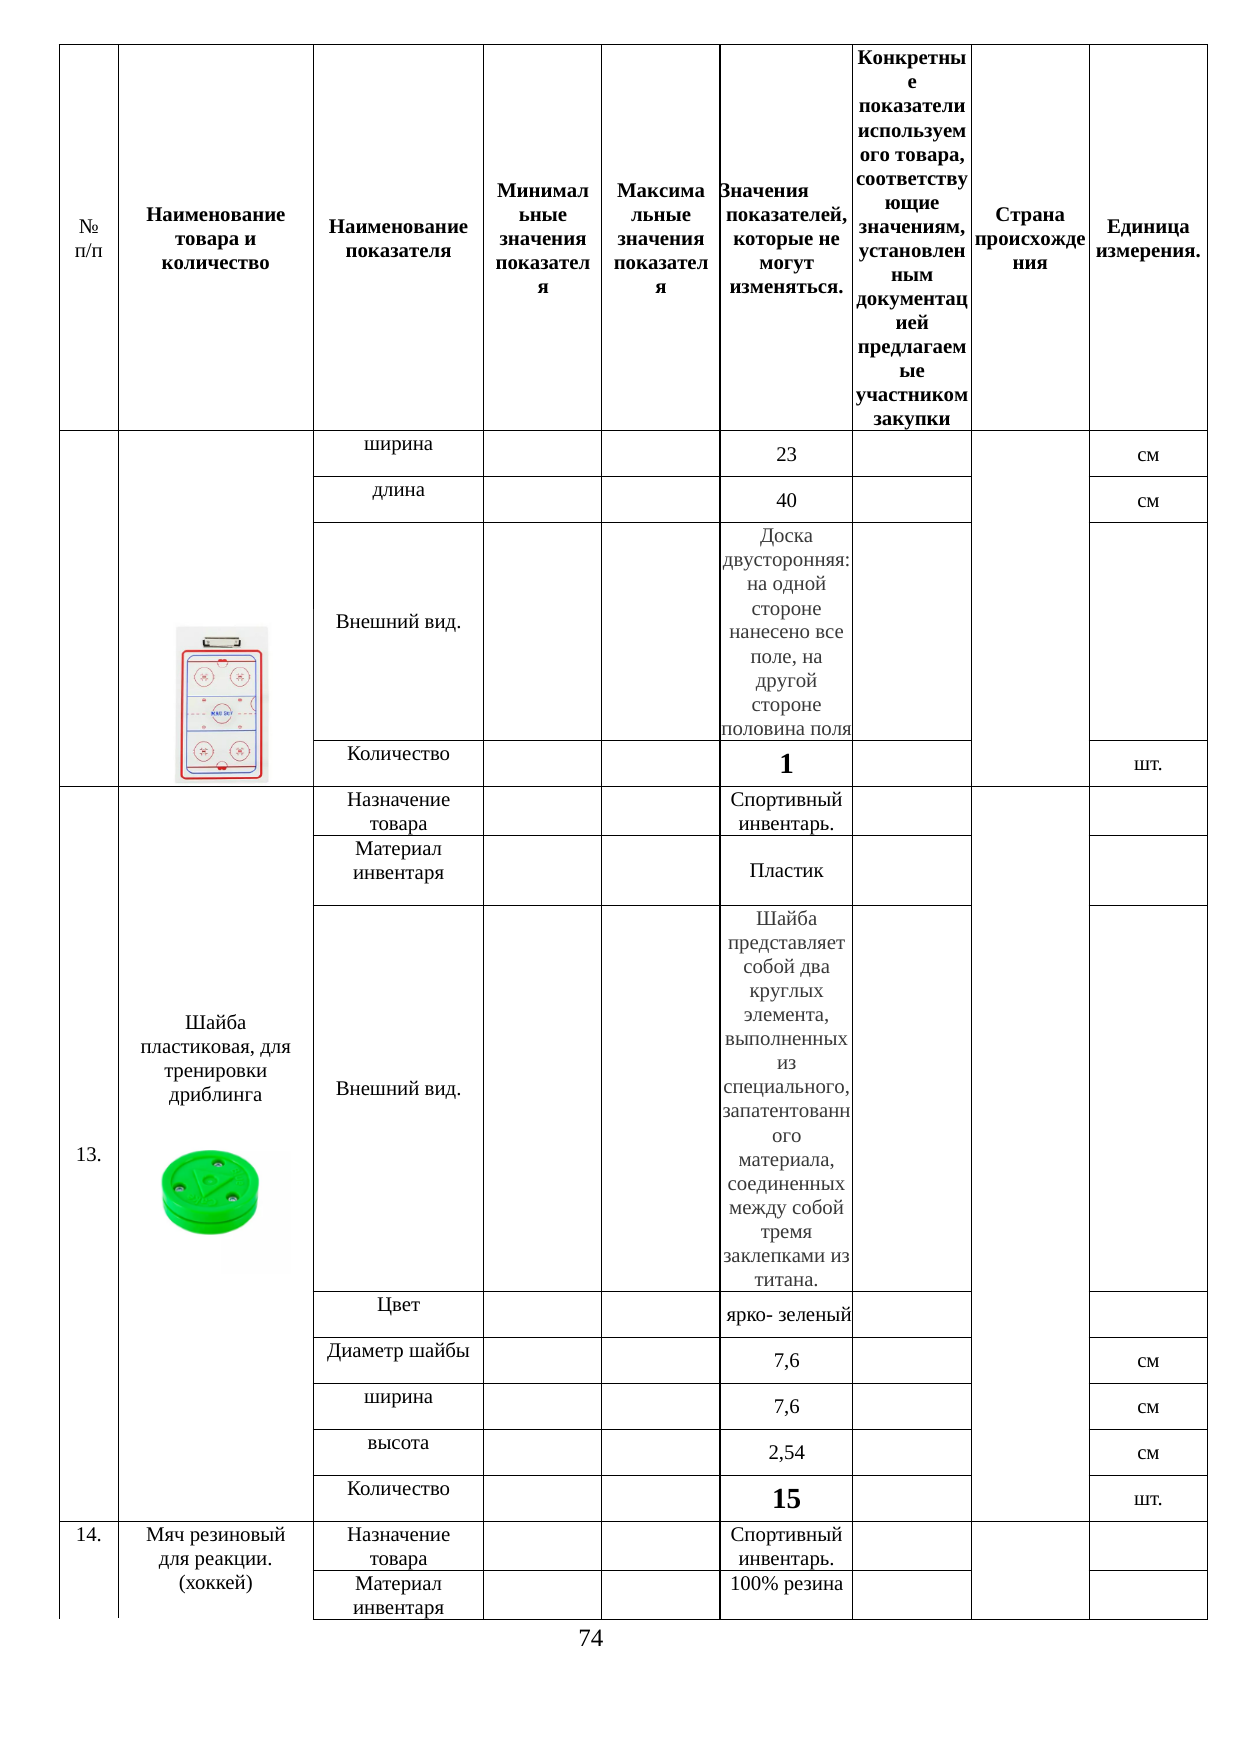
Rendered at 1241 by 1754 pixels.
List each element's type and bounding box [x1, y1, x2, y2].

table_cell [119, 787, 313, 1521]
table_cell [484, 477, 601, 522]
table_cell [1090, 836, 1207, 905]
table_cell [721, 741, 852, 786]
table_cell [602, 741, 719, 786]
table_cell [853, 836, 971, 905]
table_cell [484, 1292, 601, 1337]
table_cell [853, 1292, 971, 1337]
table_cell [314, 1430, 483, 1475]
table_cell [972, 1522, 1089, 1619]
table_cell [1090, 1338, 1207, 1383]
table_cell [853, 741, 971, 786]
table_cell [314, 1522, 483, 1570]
picture [129, 609, 314, 786]
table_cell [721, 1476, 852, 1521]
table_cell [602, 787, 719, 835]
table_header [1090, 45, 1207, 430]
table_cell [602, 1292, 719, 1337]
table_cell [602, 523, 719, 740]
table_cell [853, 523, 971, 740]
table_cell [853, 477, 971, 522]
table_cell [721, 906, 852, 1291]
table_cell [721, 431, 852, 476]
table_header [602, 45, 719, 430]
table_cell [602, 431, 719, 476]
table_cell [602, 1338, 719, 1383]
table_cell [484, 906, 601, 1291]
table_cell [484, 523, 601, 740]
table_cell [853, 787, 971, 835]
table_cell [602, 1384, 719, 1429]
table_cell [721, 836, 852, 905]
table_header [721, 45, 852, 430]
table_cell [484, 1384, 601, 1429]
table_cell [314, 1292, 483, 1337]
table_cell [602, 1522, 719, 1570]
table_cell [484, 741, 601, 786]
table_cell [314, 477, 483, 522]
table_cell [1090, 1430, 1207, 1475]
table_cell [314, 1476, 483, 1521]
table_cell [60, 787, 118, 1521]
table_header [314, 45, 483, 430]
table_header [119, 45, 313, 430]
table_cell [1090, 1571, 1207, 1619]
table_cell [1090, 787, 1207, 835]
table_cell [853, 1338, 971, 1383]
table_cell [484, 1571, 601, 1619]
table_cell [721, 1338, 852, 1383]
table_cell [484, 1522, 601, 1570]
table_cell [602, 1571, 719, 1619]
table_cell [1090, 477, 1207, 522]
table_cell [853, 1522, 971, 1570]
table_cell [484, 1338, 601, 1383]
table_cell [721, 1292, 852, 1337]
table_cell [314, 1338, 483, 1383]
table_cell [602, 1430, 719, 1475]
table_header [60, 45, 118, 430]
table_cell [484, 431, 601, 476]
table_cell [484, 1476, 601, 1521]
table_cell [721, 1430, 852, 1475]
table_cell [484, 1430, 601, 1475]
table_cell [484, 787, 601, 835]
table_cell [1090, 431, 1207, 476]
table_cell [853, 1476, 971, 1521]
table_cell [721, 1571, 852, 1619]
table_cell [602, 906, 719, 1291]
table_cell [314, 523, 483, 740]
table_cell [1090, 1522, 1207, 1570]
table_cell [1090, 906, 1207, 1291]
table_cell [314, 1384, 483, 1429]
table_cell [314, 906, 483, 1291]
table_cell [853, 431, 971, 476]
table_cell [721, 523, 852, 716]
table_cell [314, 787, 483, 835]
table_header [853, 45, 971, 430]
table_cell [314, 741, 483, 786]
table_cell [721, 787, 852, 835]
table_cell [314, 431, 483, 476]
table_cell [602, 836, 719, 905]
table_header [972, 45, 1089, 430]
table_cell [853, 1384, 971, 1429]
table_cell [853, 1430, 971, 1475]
picture [140, 1130, 291, 1274]
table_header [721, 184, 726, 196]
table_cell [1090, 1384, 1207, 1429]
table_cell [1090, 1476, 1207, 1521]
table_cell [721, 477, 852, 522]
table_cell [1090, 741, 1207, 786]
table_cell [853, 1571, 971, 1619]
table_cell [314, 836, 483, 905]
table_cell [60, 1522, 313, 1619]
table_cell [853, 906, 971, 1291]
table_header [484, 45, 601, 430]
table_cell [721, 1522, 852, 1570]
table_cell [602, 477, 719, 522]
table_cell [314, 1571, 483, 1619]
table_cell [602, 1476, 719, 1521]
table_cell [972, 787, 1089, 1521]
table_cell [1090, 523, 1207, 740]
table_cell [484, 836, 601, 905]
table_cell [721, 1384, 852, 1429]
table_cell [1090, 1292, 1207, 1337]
